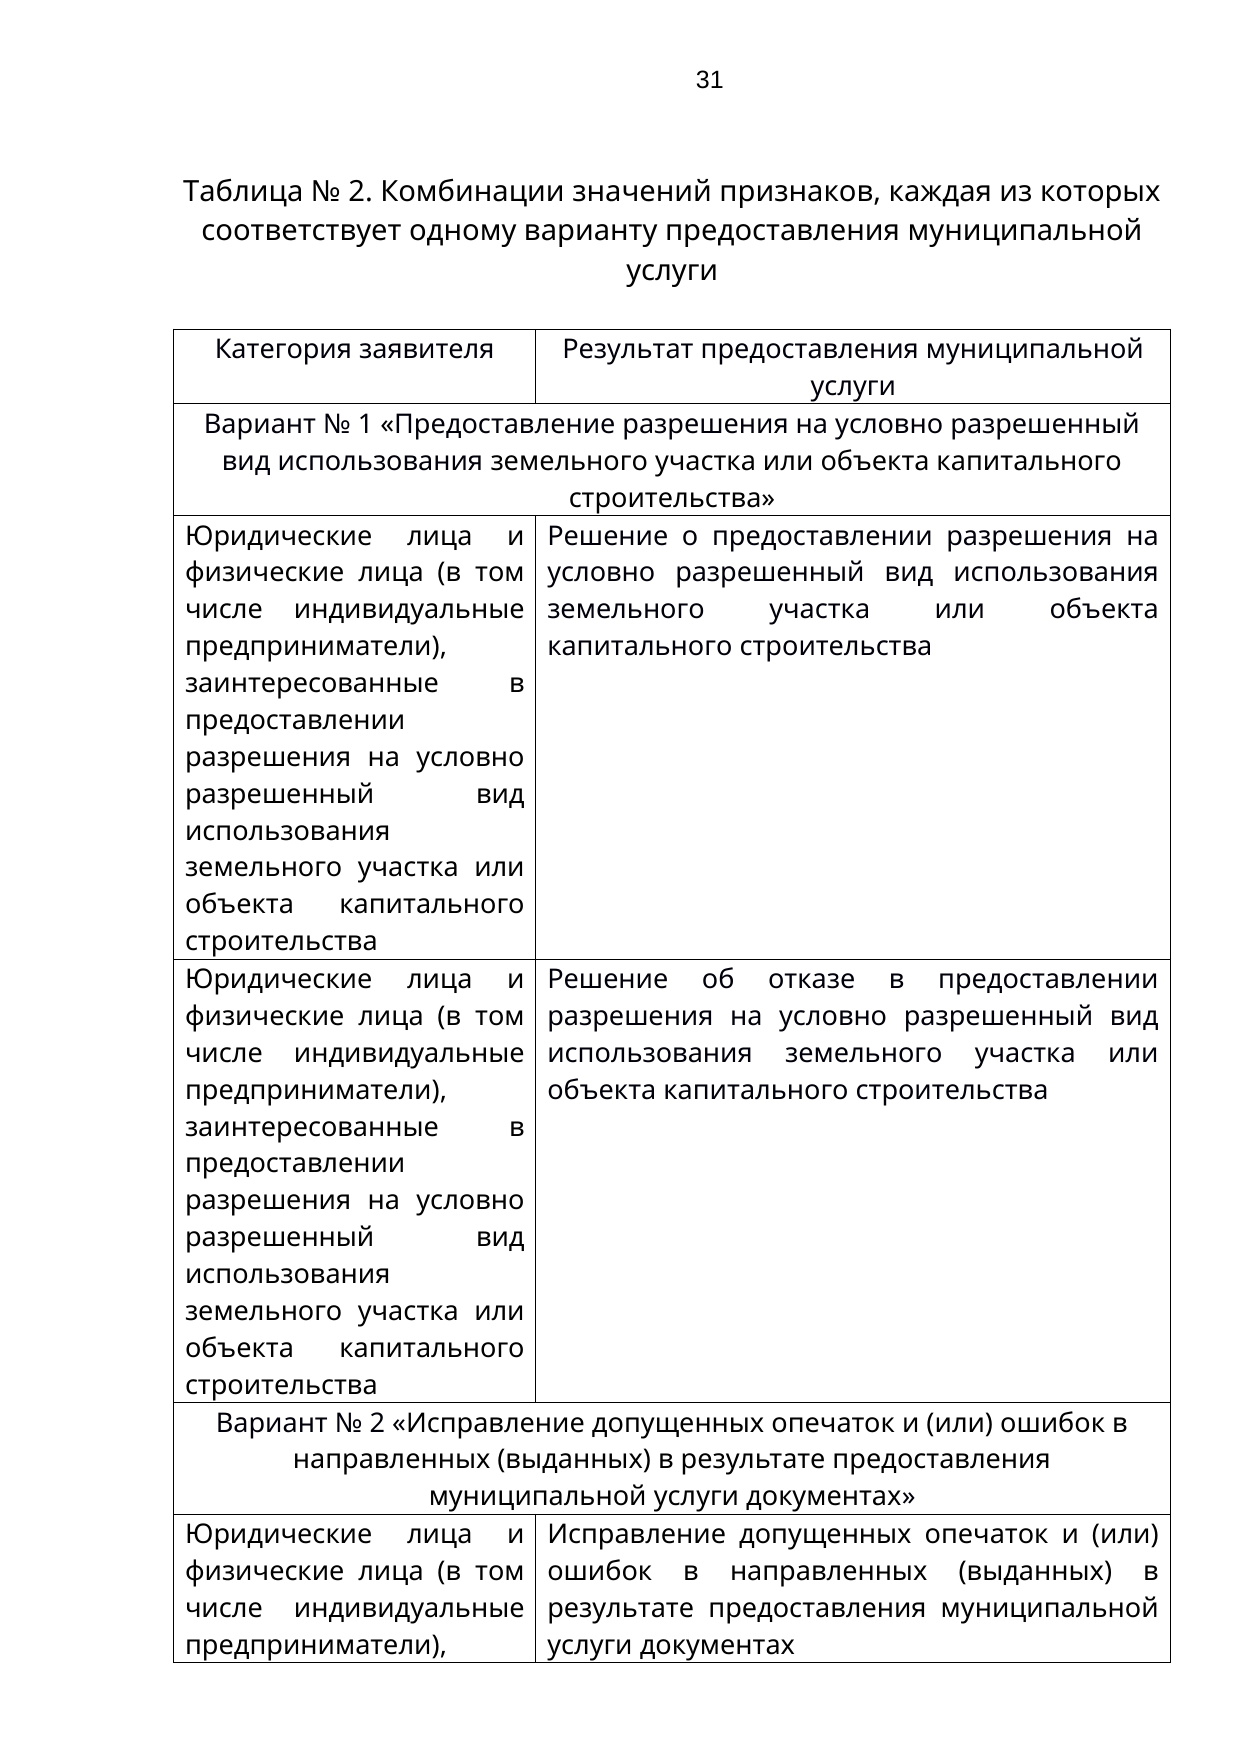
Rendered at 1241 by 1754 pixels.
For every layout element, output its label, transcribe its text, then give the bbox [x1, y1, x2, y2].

table_cell Вариант № 2 «Исправление допущенных опечаток и (или) ошибок в направленных (выданных) в результате предоставления муниципальной услуги документах» [174, 1403, 1170, 1514]
table_header Результат предоставления муниципальной услуги [536, 330, 1170, 403]
table_header Категория заявителя [174, 330, 535, 403]
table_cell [536, 1515, 1170, 1662]
table_cell Решение об отказе в предоставлении разрешения на условно разрешенный вид использования земельного участка или объекта капитального строительства [536, 960, 1170, 1402]
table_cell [174, 1515, 535, 1662]
table_cell Решение о предоставлении разрешения на условно разрешенный вид использования земельного участка или объекта капитального строительства [536, 516, 1170, 958]
table_cell Вариант № 1 «Предоставление разрешения на условно разрешенный вид использования земельного участка или объекта капитального строительства» [174, 404, 1170, 515]
text Таблица № 2. Комбинации значений признаков, каждая из которых соответствует одному варианту предоставления муниципальной услуги [177, 170, 1167, 289]
